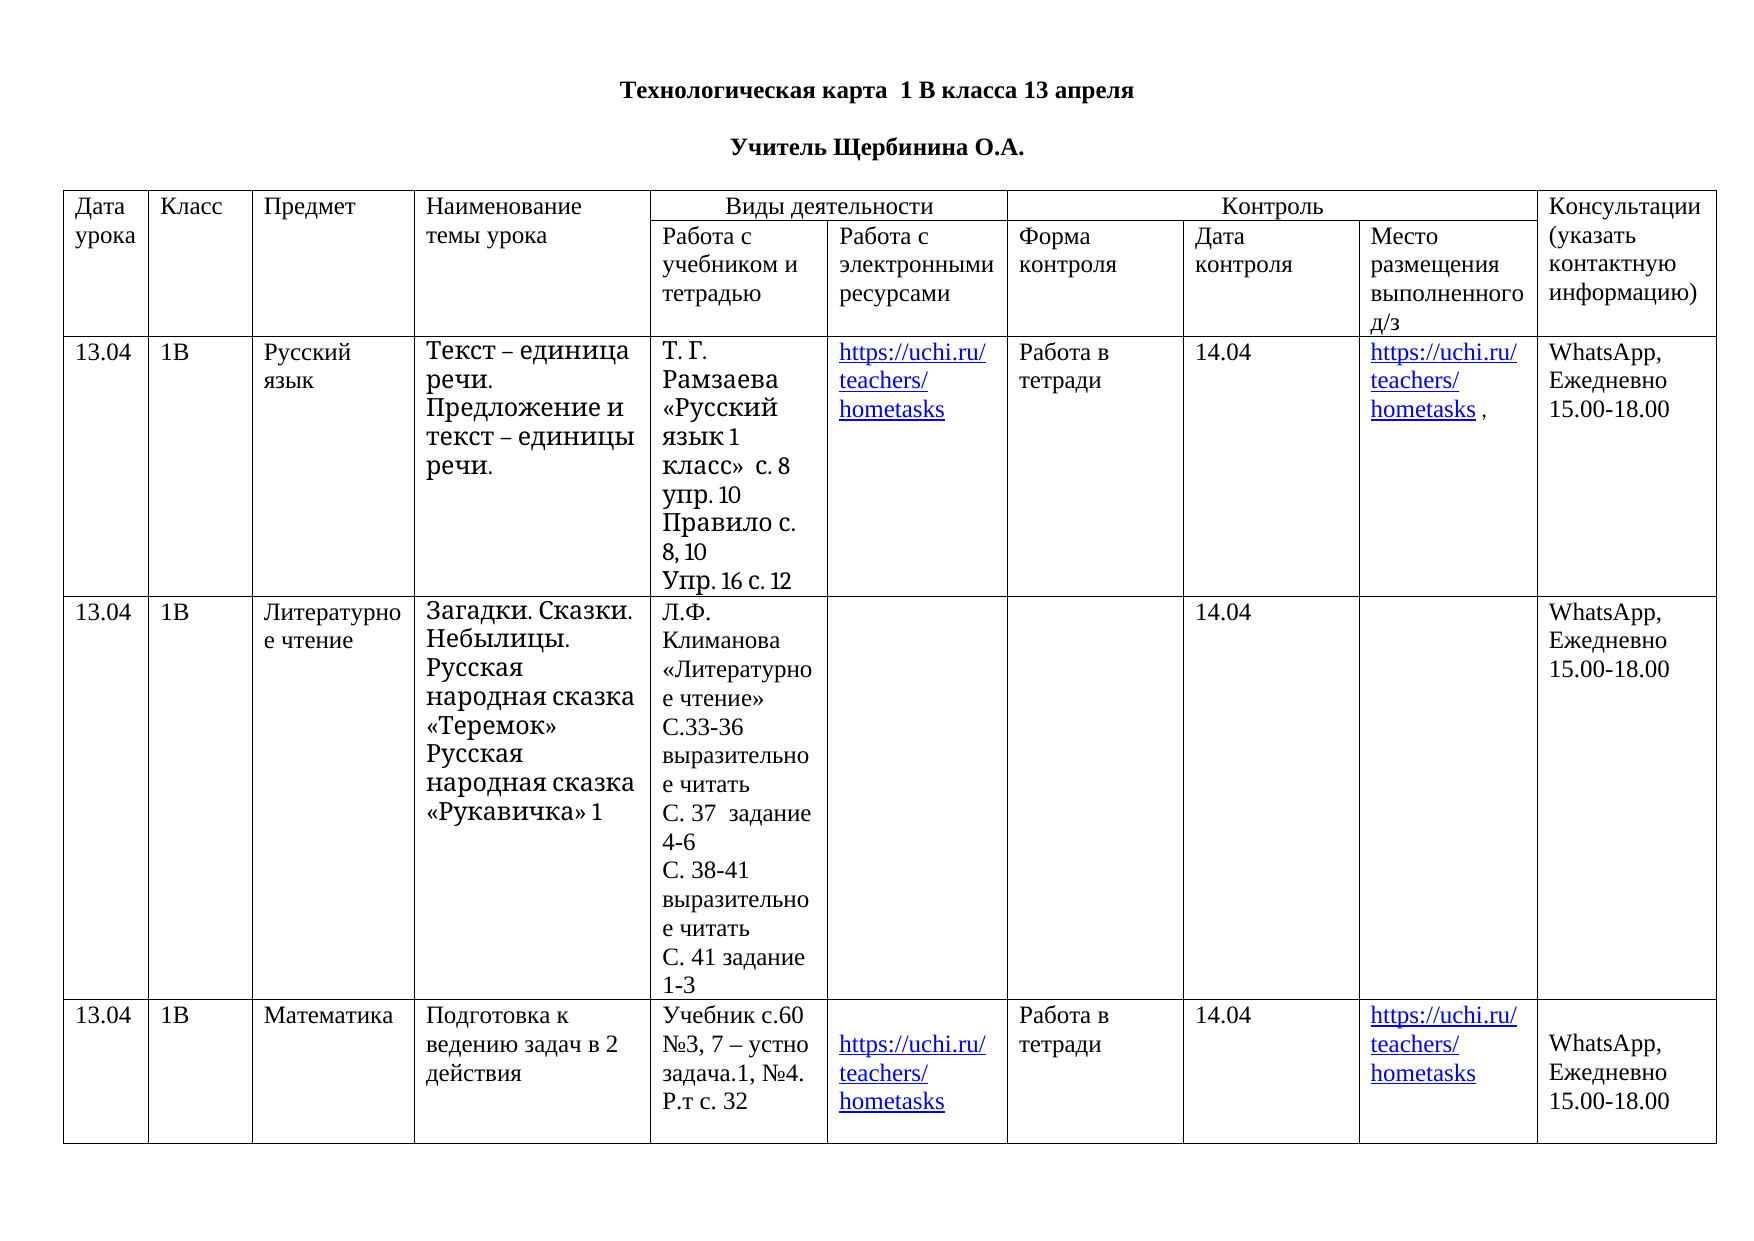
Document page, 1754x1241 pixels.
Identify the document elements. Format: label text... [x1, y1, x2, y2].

table_cell https://uchi.ru/teachers/hometasks [828, 337, 1007, 596]
table_header Дата урока [64, 191, 148, 336]
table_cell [828, 1000, 1007, 1143]
table_cell Работа в тетради [1008, 337, 1183, 596]
table_cell 14.04 [1184, 597, 1359, 999]
table_cell Математика [253, 1000, 414, 1143]
table_header Консультации (указать контактную информацию) [1538, 191, 1716, 336]
table_cell Текст – единица речи. Предложение и текст – единицы речи. [415, 337, 650, 596]
table_cell Форма контроля [1008, 221, 1183, 336]
table_cell https://uchi.ru/teachers/hometasks , [1360, 337, 1537, 596]
table_cell 1В [149, 337, 252, 596]
table_cell 1В [149, 1000, 252, 1143]
table_cell Работа с электронными ресурсами [828, 221, 1007, 336]
table_cell 13.04 [64, 1000, 148, 1143]
table_cell 13.04 [64, 337, 148, 596]
text Технологическая карта 1 В класса 13 апреля [75, 75, 1679, 104]
table_cell Загадки. Сказки. Небылицы. Русская народная сказка «Теремок» Русская народная сказка «Рукавичка» 1 [415, 597, 650, 999]
table_cell 1В [149, 597, 252, 999]
table_cell Работа с учебником и тетрадью [651, 221, 827, 336]
table_cell Место размещения выполненного д/з [1360, 221, 1537, 336]
table_cell 14.04 [1184, 337, 1359, 596]
table_cell [1360, 597, 1537, 999]
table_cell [1360, 1000, 1537, 1143]
table_cell Русский язык [253, 337, 414, 596]
text Учитель Щербинина О.А. [75, 132, 1679, 161]
table_cell WhatsApp, Ежедневно 15.00-18.00 [1538, 597, 1716, 999]
table_header Класс [149, 191, 252, 336]
table_cell 13.04 [64, 597, 148, 999]
table_cell Работа в тетради [1008, 1000, 1183, 1143]
table_cell [828, 597, 1007, 999]
table_cell WhatsApp, Ежедневно 15.00-18.00 [1538, 337, 1716, 596]
table_cell Т. Г. Рамзаева «Русский язык 1 класс» с. 8 упр. 10 Правило с. 8, 10 Упр. 16 с. 12 [651, 337, 827, 596]
table_cell Литературное чтение [253, 597, 414, 999]
table_header Предмет [253, 191, 414, 336]
table_header Виды деятельности [651, 191, 1007, 220]
table_cell Л.Ф. Климанова «Литературное чтение» С.33-36 выразительное читать С. 37 задание 4-6 С. 38-41 выразительное читать С. 41 задание 1-3 [651, 597, 827, 999]
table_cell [1538, 1000, 1716, 1143]
table_cell [1008, 597, 1183, 999]
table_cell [415, 1000, 650, 1143]
table_cell Дата контроля [1184, 221, 1359, 336]
table_header Контроль [1008, 191, 1537, 220]
table_header Наименование темы урока [415, 191, 650, 336]
table_cell 14.04 [1184, 1000, 1359, 1143]
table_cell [651, 1000, 827, 1143]
